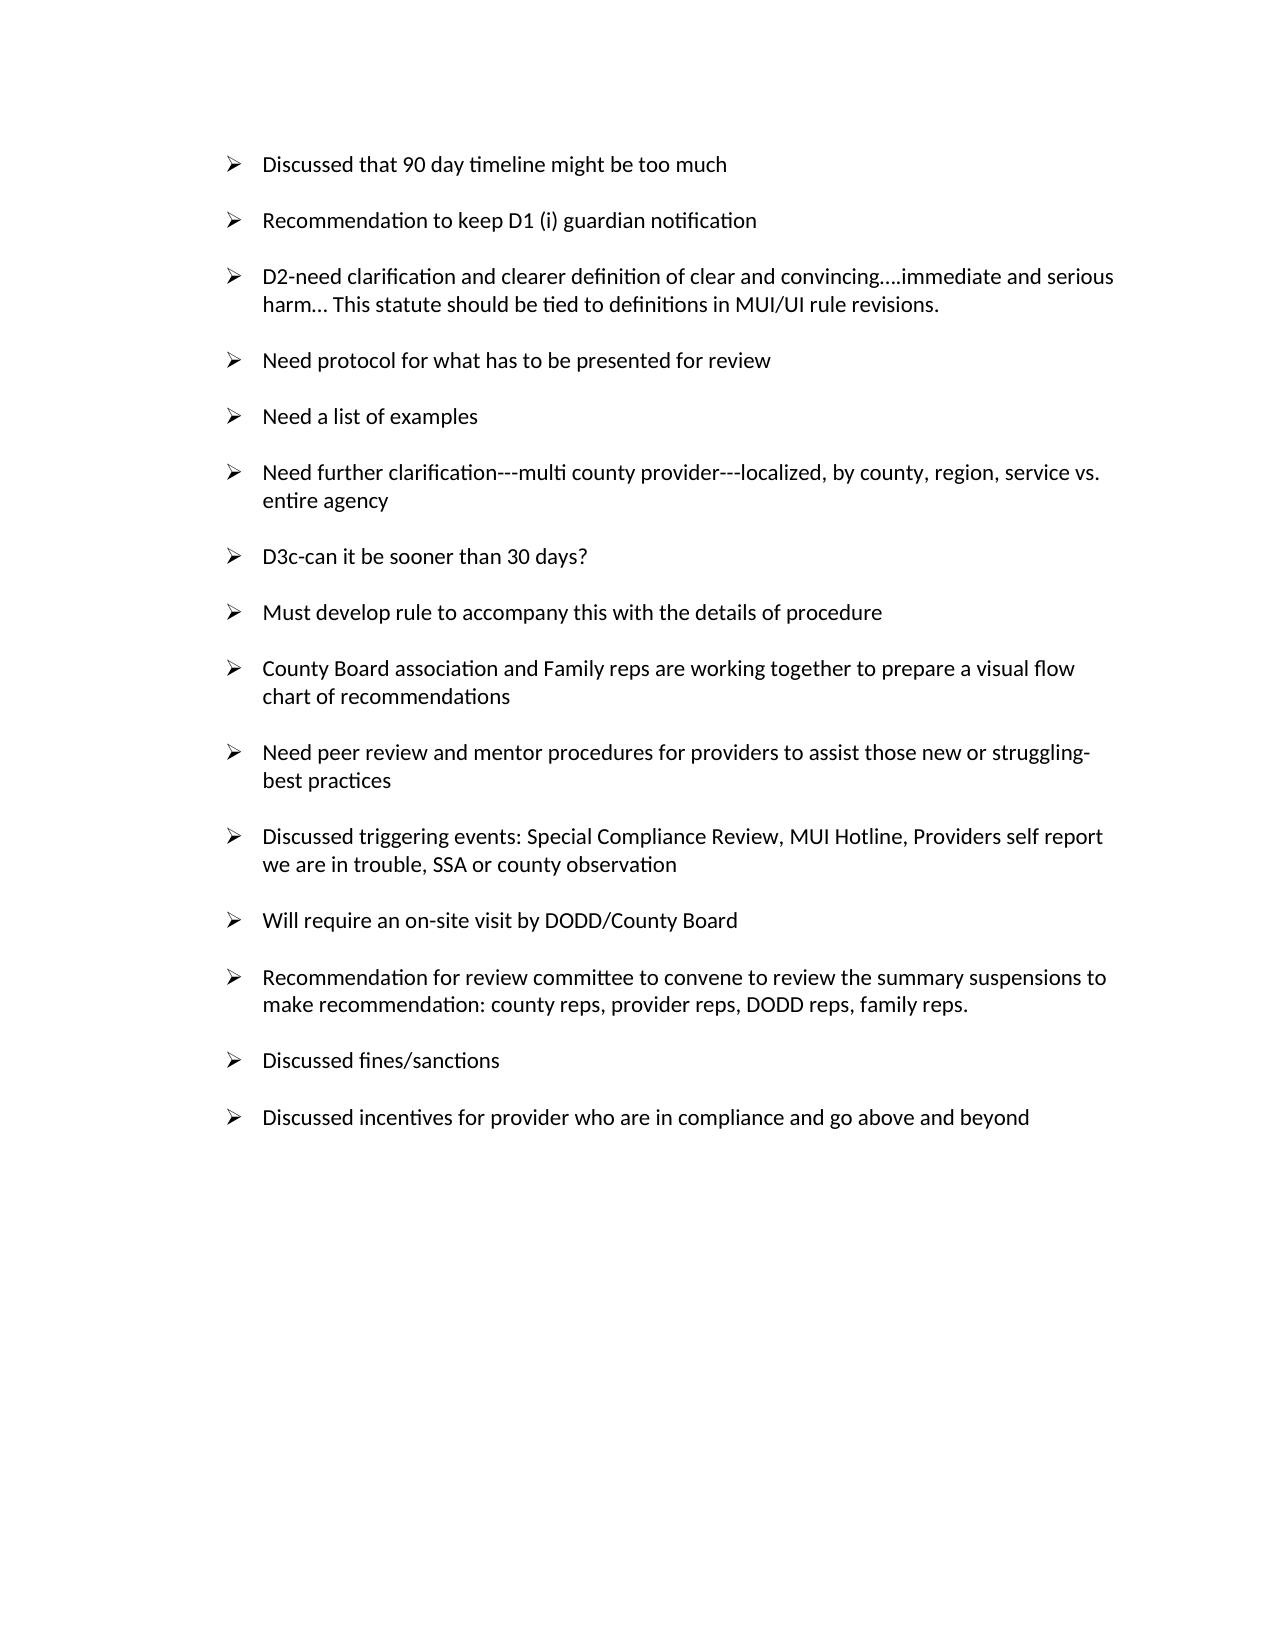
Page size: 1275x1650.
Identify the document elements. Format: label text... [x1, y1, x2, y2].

list Discussed incentives for provider who are in compliance and go above and beyond [225, 1103, 1125, 1131]
list Need peer review and mentor procedures for providers to assist those new or struggling-best practices [225, 738, 1125, 794]
list Discussed that 90 day timeline might be too much [225, 150, 1125, 178]
list Will require an on-site visit by DODD/County Board [225, 907, 1125, 934]
list Recommendation for review committee to convene to review the summary suspensions to make recommendation: county reps, provider reps, DODD reps, family reps. [225, 963, 1125, 1019]
list Must develop rule to accompany this with the details of procedure [225, 598, 1125, 626]
list Need further clarification---multi county provider---localized, by county, region, service vs. entire agency [225, 458, 1125, 514]
list Discussed fines/sanctions [225, 1047, 1125, 1075]
list Need protocol for what has to be presented for review [225, 346, 1125, 374]
list County Board association and Family reps are working together to prepare a visual flow chart of recommendations [225, 654, 1125, 710]
list Recommendation to keep D1 (i) guardian notification [225, 206, 1125, 234]
list Discussed triggering events: Special Compliance Review, MUI Hotline, Providers self report we are in trouble, SSA or county observation [225, 822, 1125, 878]
list Need a list of examples [225, 402, 1125, 430]
list D3c-can it be sooner than 30 days? [225, 542, 1125, 570]
list D2-need clarification and clearer definition of clear and convincing….immediate and serious harm… This statute should be tied to definitions in MUI/UI rule revisions. [225, 262, 1125, 318]
